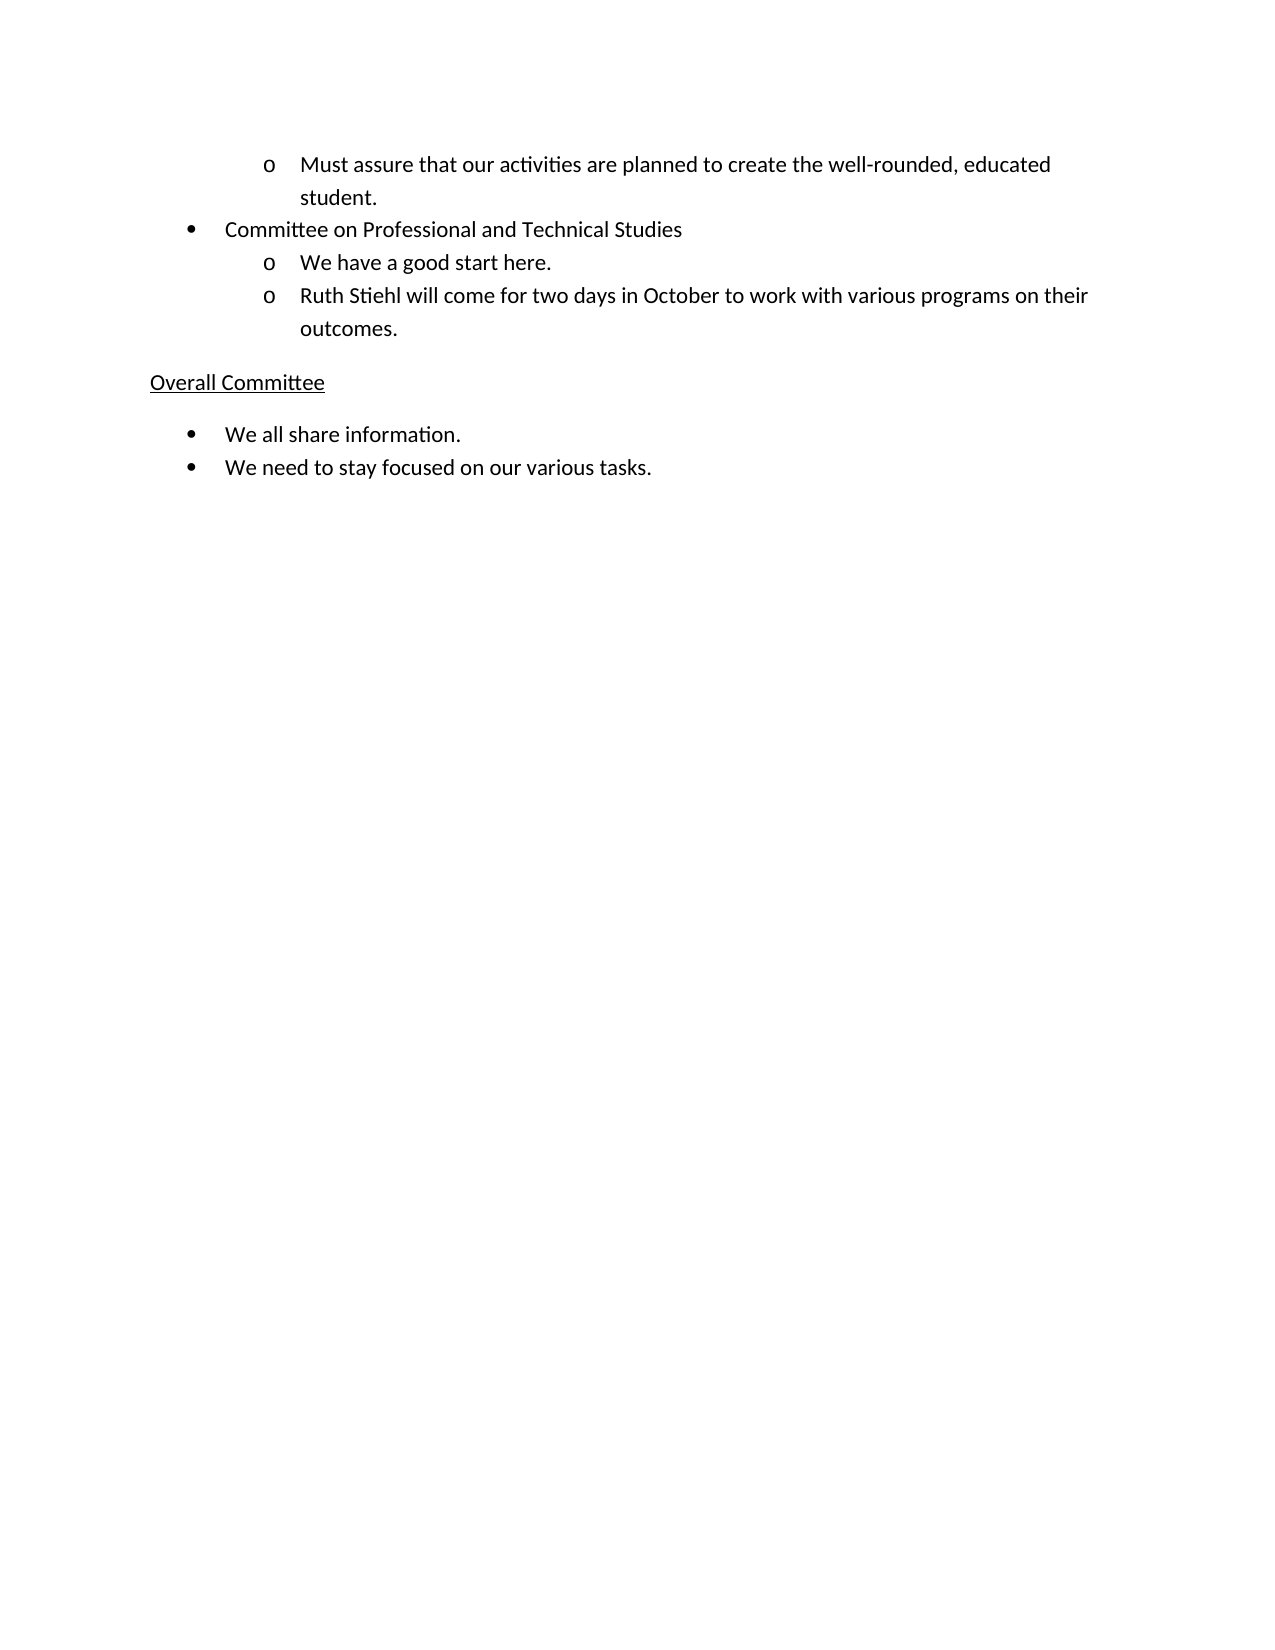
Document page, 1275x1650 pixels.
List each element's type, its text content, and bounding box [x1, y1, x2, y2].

list We have a good start here. [262, 248, 1125, 277]
list We all share information. [187, 421, 1125, 449]
list Ruth Stiehl will come for two days in October to work with various programs on their outcomes. [262, 281, 1125, 343]
list Must assure that our activities are planned to create the well-rounded, educated student. [262, 150, 1125, 211]
text Overall Committee [150, 368, 1125, 396]
list Committee on Professional and Technical Studies [187, 216, 1125, 243]
list We need to stay focused on our various tasks. [187, 453, 1125, 481]
